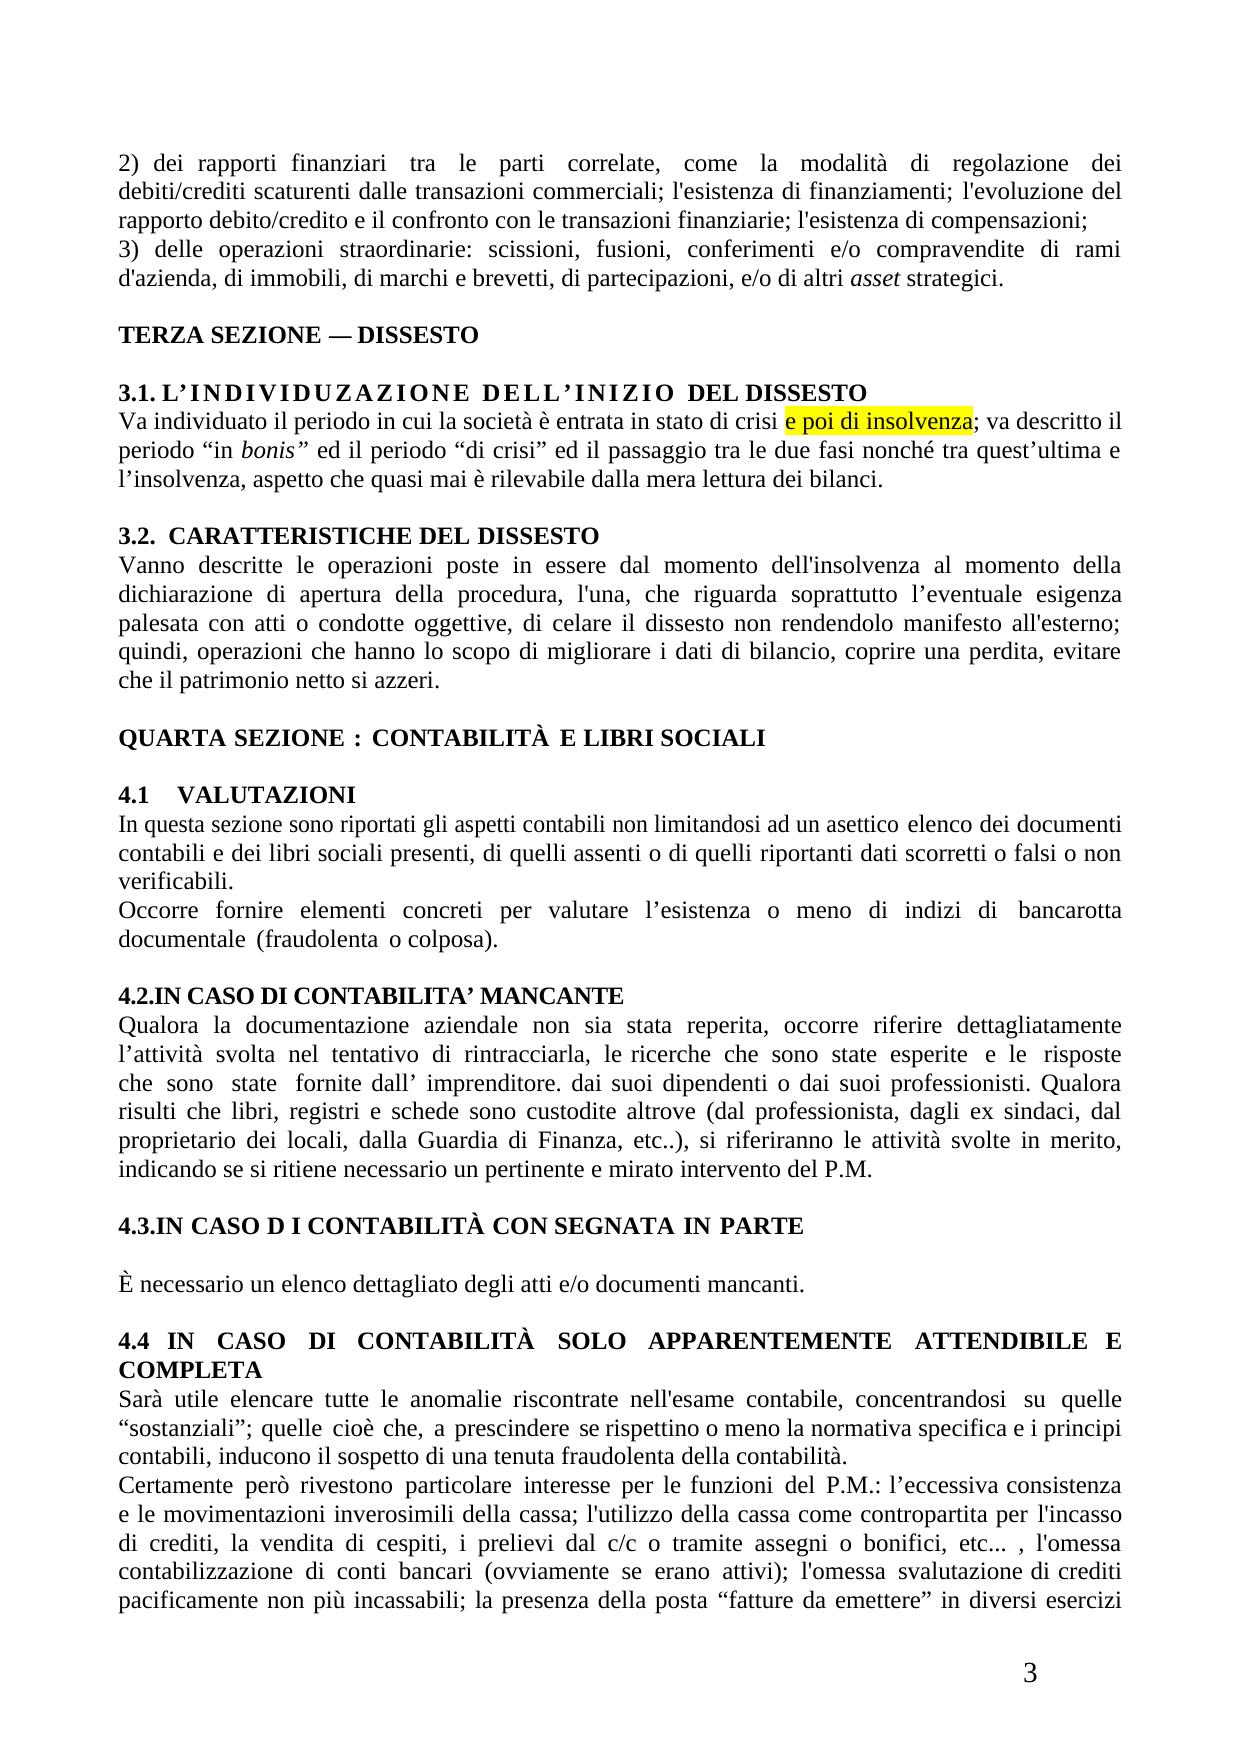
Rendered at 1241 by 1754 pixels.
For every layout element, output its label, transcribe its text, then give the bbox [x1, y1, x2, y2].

text 4.1 VALUTAZIONI [118, 780, 1122, 809]
text 4.3.IN CASO D I CONTABILITÀ CON SEGNATA IN PARTE [118, 1211, 1122, 1240]
text 2) dei rapporti finanziari tra le parti correlate, come la modalità di regolazione dei debiti/crediti scaturenti dalle transazioni commerciali; l'esistenza di finanziamenti; l'evoluzione del rapporto debito/credito e il confronto con le transazioni finanziarie; l'esistenza di compensazioni; [118, 148, 1122, 234]
text 3) delle operazioni straordinarie: scissioni, fusioni, conferimenti e/o compravendite di rami d'azienda, di immobili, di marchi e brevetti, di partecipazioni, e/o di altri asset strategici. [118, 234, 1122, 291]
text Occorre fornire elementi concreti per valutare l’esistenza o meno di indizi di bancarotta documentale (fraudolenta o colposa). [118, 895, 1122, 953]
text 4.4 IN CASO DI CONTABILITÀ SOLO APPARENTEMENTE ATTENDIBILE E COMPLETA [118, 1326, 1122, 1384]
text TERZA SEZIONE — DISSESTO [118, 320, 1122, 349]
text Sarà utile elencare tutte le anomalie riscontrate nell'esame contabile, concentrandosi su quelle “sostanziali”; quelle cioè che, a prescindere se rispettino o meno la normativa specifica e i principi contabili, inducono il sospetto di una tenuta fraudolenta della contabilità. [118, 1384, 1122, 1470]
text È necessario un elenco dettagliato degli atti e/o documenti mancanti. [118, 1269, 1122, 1298]
text QUARTA SEZIONE : CONTABILITÀ E LIBRI SOCIALI [118, 723, 1122, 751]
text 4.2.IN CASO DI CONTABILITA’ MANCANTE [118, 981, 1122, 1010]
text 3.2. CARATTERISTICHE DEL DISSESTO [118, 521, 1122, 550]
text In questa sezione sono riportati gli aspetti contabili non limitandosi ad un asettico elenco dei documenti contabili e dei libri sociali presenti, di quelli assenti o di quelli riportanti dati scorretti o falsi o non verificabili. [118, 809, 1122, 895]
text Qualora la documentazione aziendale non sia stata reperita, occorre riferire dettagliatamente l’attività svolta nel tentativo di rintracciarla, le ricerche che sono state esperite e le risposte che sono state fornite dall’ imprenditore. dai suoi dipendenti o dai suoi professionisti. Qualora risulti che libri, registri e schede sono custodite altrove (dal professionista, dagli ex sindaci, dal proprietario dei locali, dalla Guardia di Finanza, etc..), si riferiranno le attività svolte in merito, indicando se si ritiene necessario un pertinente e mirato intervento del P.M. [118, 1010, 1122, 1183]
text Vanno descritte le operazioni poste in essere dal momento dell'insolvenza al momento della dichiarazione di apertura della procedura, l'una, che riguarda soprattutto l’eventuale esigenza palesata con atti o condotte oggettive, di celare il dissesto non rendendolo manifesto all'esterno; quindi, operazioni che hanno lo scopo di migliorare i dati di bilancio, coprire una perdita, evitare che il patrimonio netto si azzeri. [118, 550, 1122, 694]
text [118, 1470, 1122, 1614]
text 3.1. L’INDIVIDUZAZIONE DELL’INIZIO DEL DISSESTO [118, 378, 1122, 406]
text Va individuato il periodo in cui la società è entrata in stato di crisi e poi di insolvenza; va descritto il periodo “in bonis” ed il periodo “di crisi” ed il passaggio tra le due fasi nonché tra quest’ultima e l’insolvenza, aspetto che quasi mai è rilevabile dalla mera lettura dei bilanci. [118, 406, 1122, 493]
